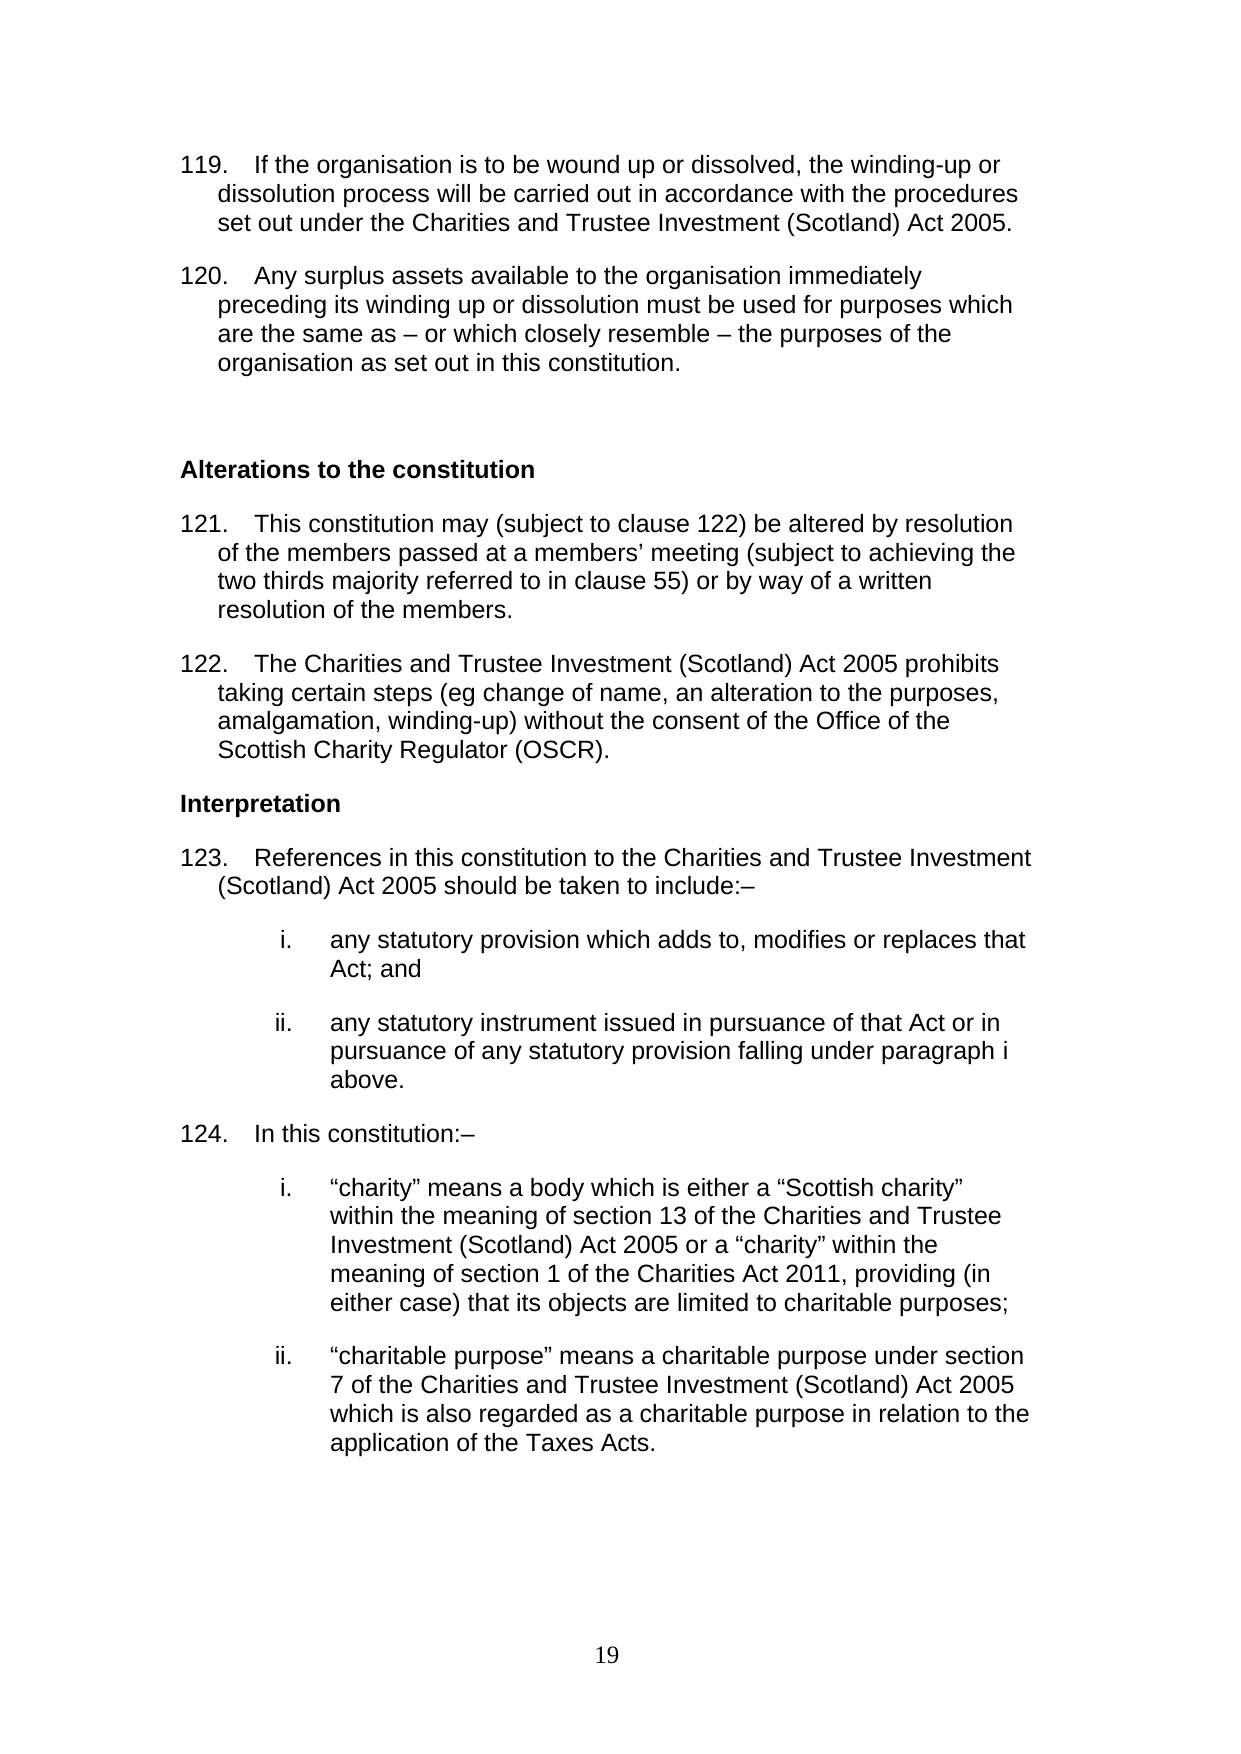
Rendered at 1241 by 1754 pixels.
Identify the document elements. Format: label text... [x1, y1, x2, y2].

text If the organisation is to be wound up or dissolved, the winding-up or dissolution process will be carried out in accordance with the procedures set out under the Charities and Trustee Investment (Scotland) Act 2005. [180, 150, 1033, 236]
text This constitution may (subject to clause 122) be altered by resolution of the members passed at a members’ meeting (subject to achieving the two thirds majority referred to in clause 55) or by way of a written resolution of the members. [180, 509, 1033, 624]
text any statutory provision which adds to, modifies or replaces that Act; and [292, 925, 1033, 982]
list Interpretation [180, 789, 1033, 817]
list Alterations to the constitution [180, 455, 1033, 484]
text References in this constitution to the Charities and Trustee Investment (Scotland) Act 2005 should be taken to include:– [180, 842, 1033, 900]
text The Charities and Trustee Investment (Scotland) Act 2005 prohibits taking certain steps (eg change of name, an alteration to the purposes, amalgamation, winding-up) without the consent of the Office of the Scottish Charity Regulator (OSCR). [180, 649, 1033, 764]
text “charity” means a body which is either a “Scottish charity” within the meaning of section 13 of the Charities and Trustee Investment (Scotland) Act 2005 or a “charity” within the meaning of section 1 of the Charities Act 2011, providing (in either case) that its objects are limited to charitable purposes; [292, 1172, 1033, 1316]
text In this constitution:– [180, 1119, 1033, 1147]
text Any surplus assets available to the organisation immediately preceding its winding up or dissolution must be used for purposes which are the same as – or which closely resemble – the purposes of the organisation as set out in this constitution. [180, 261, 1033, 376]
text “charitable purpose” means a charitable purpose under section 7 of the Charities and Trustee Investment (Scotland) Act 2005 which is also regarded as a charitable purpose in relation to the application of the Taxes Acts. [292, 1341, 1033, 1456]
